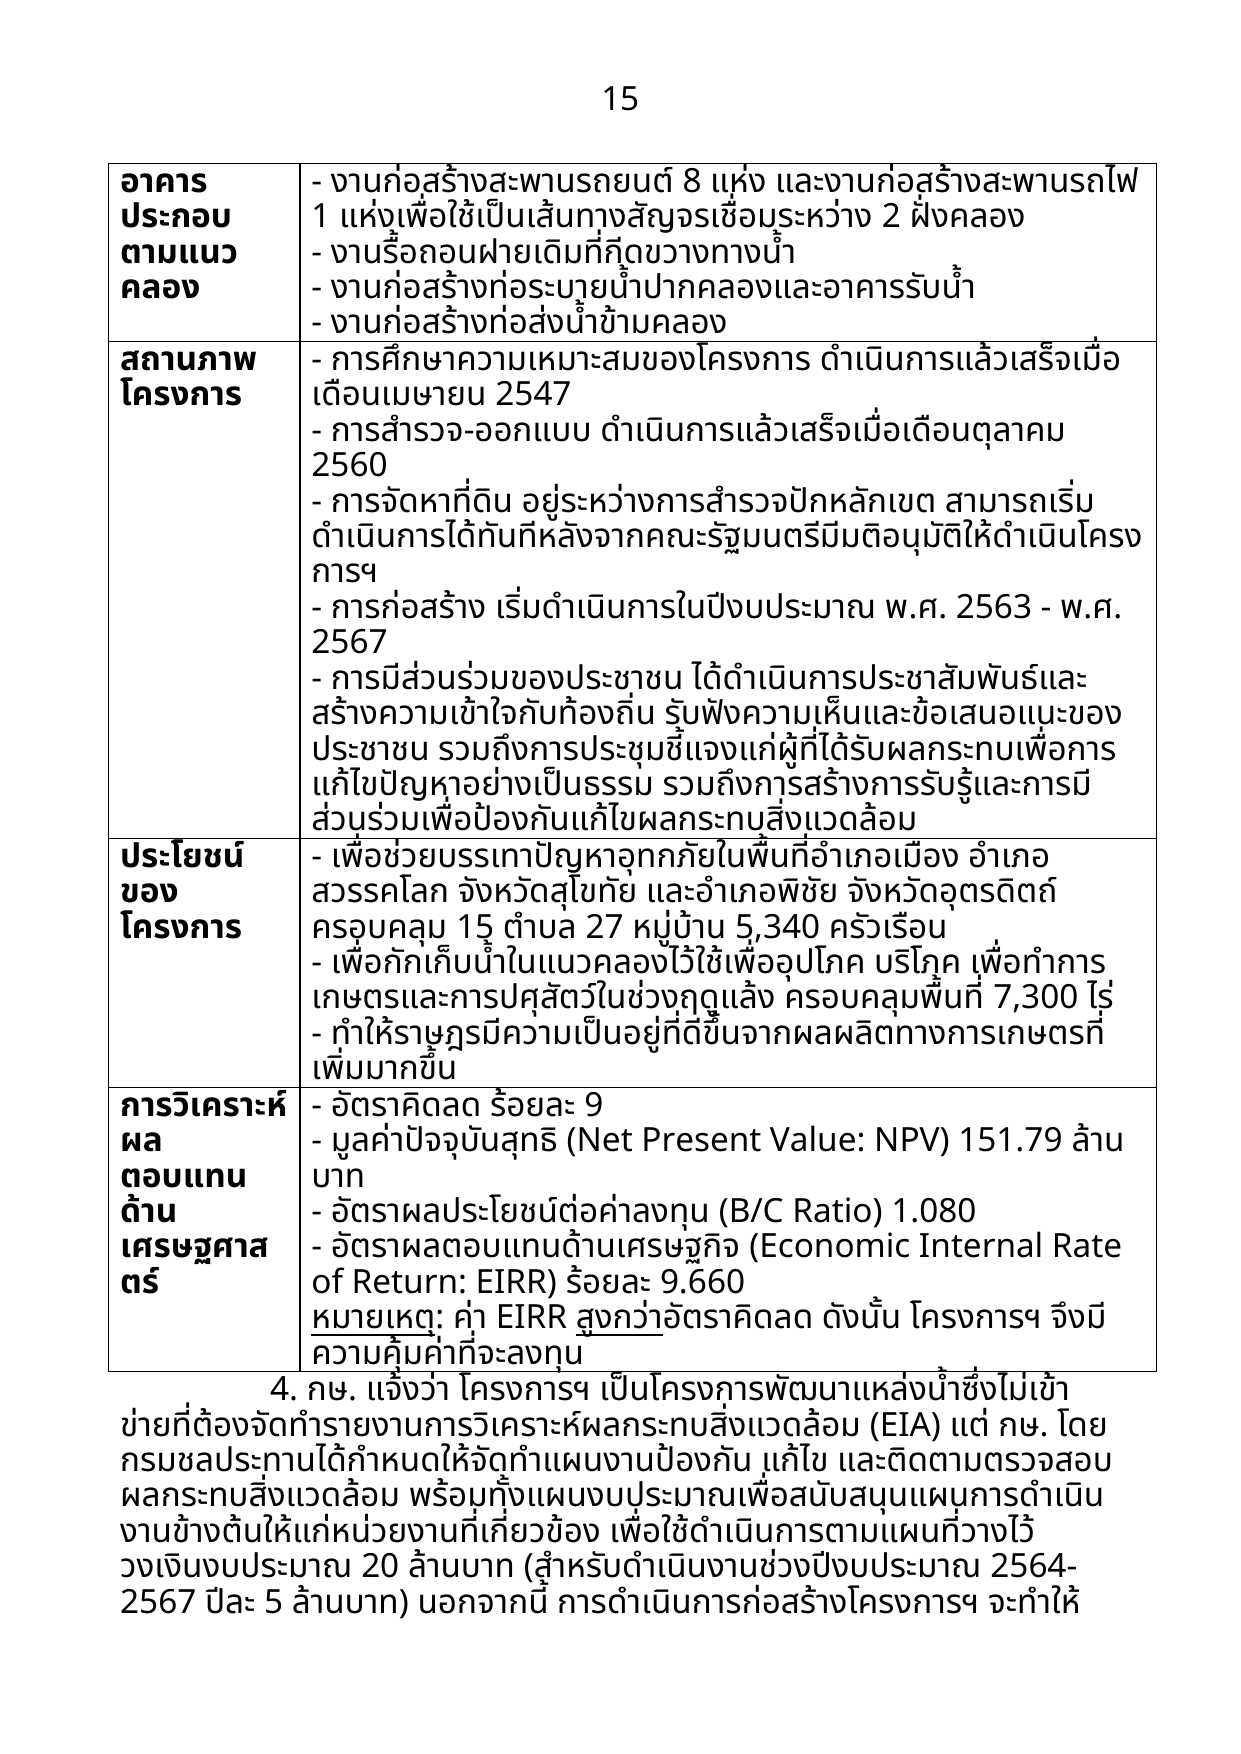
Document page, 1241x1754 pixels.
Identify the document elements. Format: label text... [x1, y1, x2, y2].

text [120, 1372, 1120, 1620]
table_cell - เพื่อช่วยบรรเทาปัญหาอุทกภัยในพื้นที่อำเภอเมือง อำเภอสวรรคโลก จังหวัดสุโขทัย และอำเภอพิชัย จังหวัดอุตรดิตถ์ ครอบคลุม 15 ตำบล 27 หมู่บ้าน 5,340 ครัวเรือน - เพื่อกักเก็บน้ำในแนวคลองไว้ใช้เพื่ออุปโภค บริโภค เพื่อทำการเกษตรและการปศุสัตว์ในช่วงฤดูแล้ง ครอบคลุมพื้นที่ 7,300 ไร่ - ทำให้ราษฎรมีความเป็นอยู่ที่ดีขึ้นจากผลผลิตทางการเกษตรที่เพิ่มมากขึ้น [301, 839, 1156, 1087]
table_cell ประโยชน์ของโครงการ [109, 839, 299, 1087]
table_cell - อัตราคิดลด ร้อยละ 9 - มูลค่าปัจจุบันสุทธิ (Net Present Value: NPV) 151.79 ล้านบาท - อัตราผลประโยชน์ต่อค่าลงทุน (B/C Ratio) 1.080 - อัตราผลตอบแทนด้านเศรษฐกิจ (Economic Internal Rate of Return: EIRR) ร้อยละ 9.660 หมายเหตุ: ค่า EIRR สูงกว่าอัตราคิดลด ดังนั้น โครงการฯ จึงมีความคุ้มค่าที่จะลงทุน [301, 1088, 1156, 1371]
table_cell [109, 164, 299, 341]
table_cell การวิเคราะห์ผลตอบแทนด้านเศรษฐศาสตร์ [109, 1088, 299, 1371]
table_cell - การศึกษาความเหมาะสมของโครงการ ดำเนินการแล้วเสร็จเมื่อเดือนเมษายน 2547 - การสำรวจ-ออกแบบ ดำเนินการแล้วเสร็จเมื่อเดือนตุลาคม 2560 - การจัดหาที่ดิน อยู่ระหว่างการสำรวจปักหลักเขต สามารถเริ่มดำเนินการได้ทันทีหลังจากคณะรัฐมนตรีมีมติอนุมัติให้ดำเนินโครงการฯ - การก่อสร้าง เริ่มดำเนินการในปีงบประมาณ พ.ศ. 2563 - พ.ศ. 2567 - การมีส่วนร่วมของประชาชน ได้ดำเนินการประชาสัมพันธ์และสร้างความเข้าใจกับท้องถิ่น รับฟังความเห็นและข้อเสนอแนะของประชาชน รวมถึงการประชุมชี้แจงแก่ผู้ที่ได้รับผลกระทบเพื่อการแก้ไขปัญหาอย่างเป็นธรรม รวมถึงการสร้างการรับรู้และการมีส่วนร่วมเพื่อป้องกันแก้ไขผลกระทบสิ่งแวดล้อม [301, 342, 1156, 838]
table_cell สถานภาพโครงการ [109, 342, 299, 838]
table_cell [301, 164, 1156, 341]
